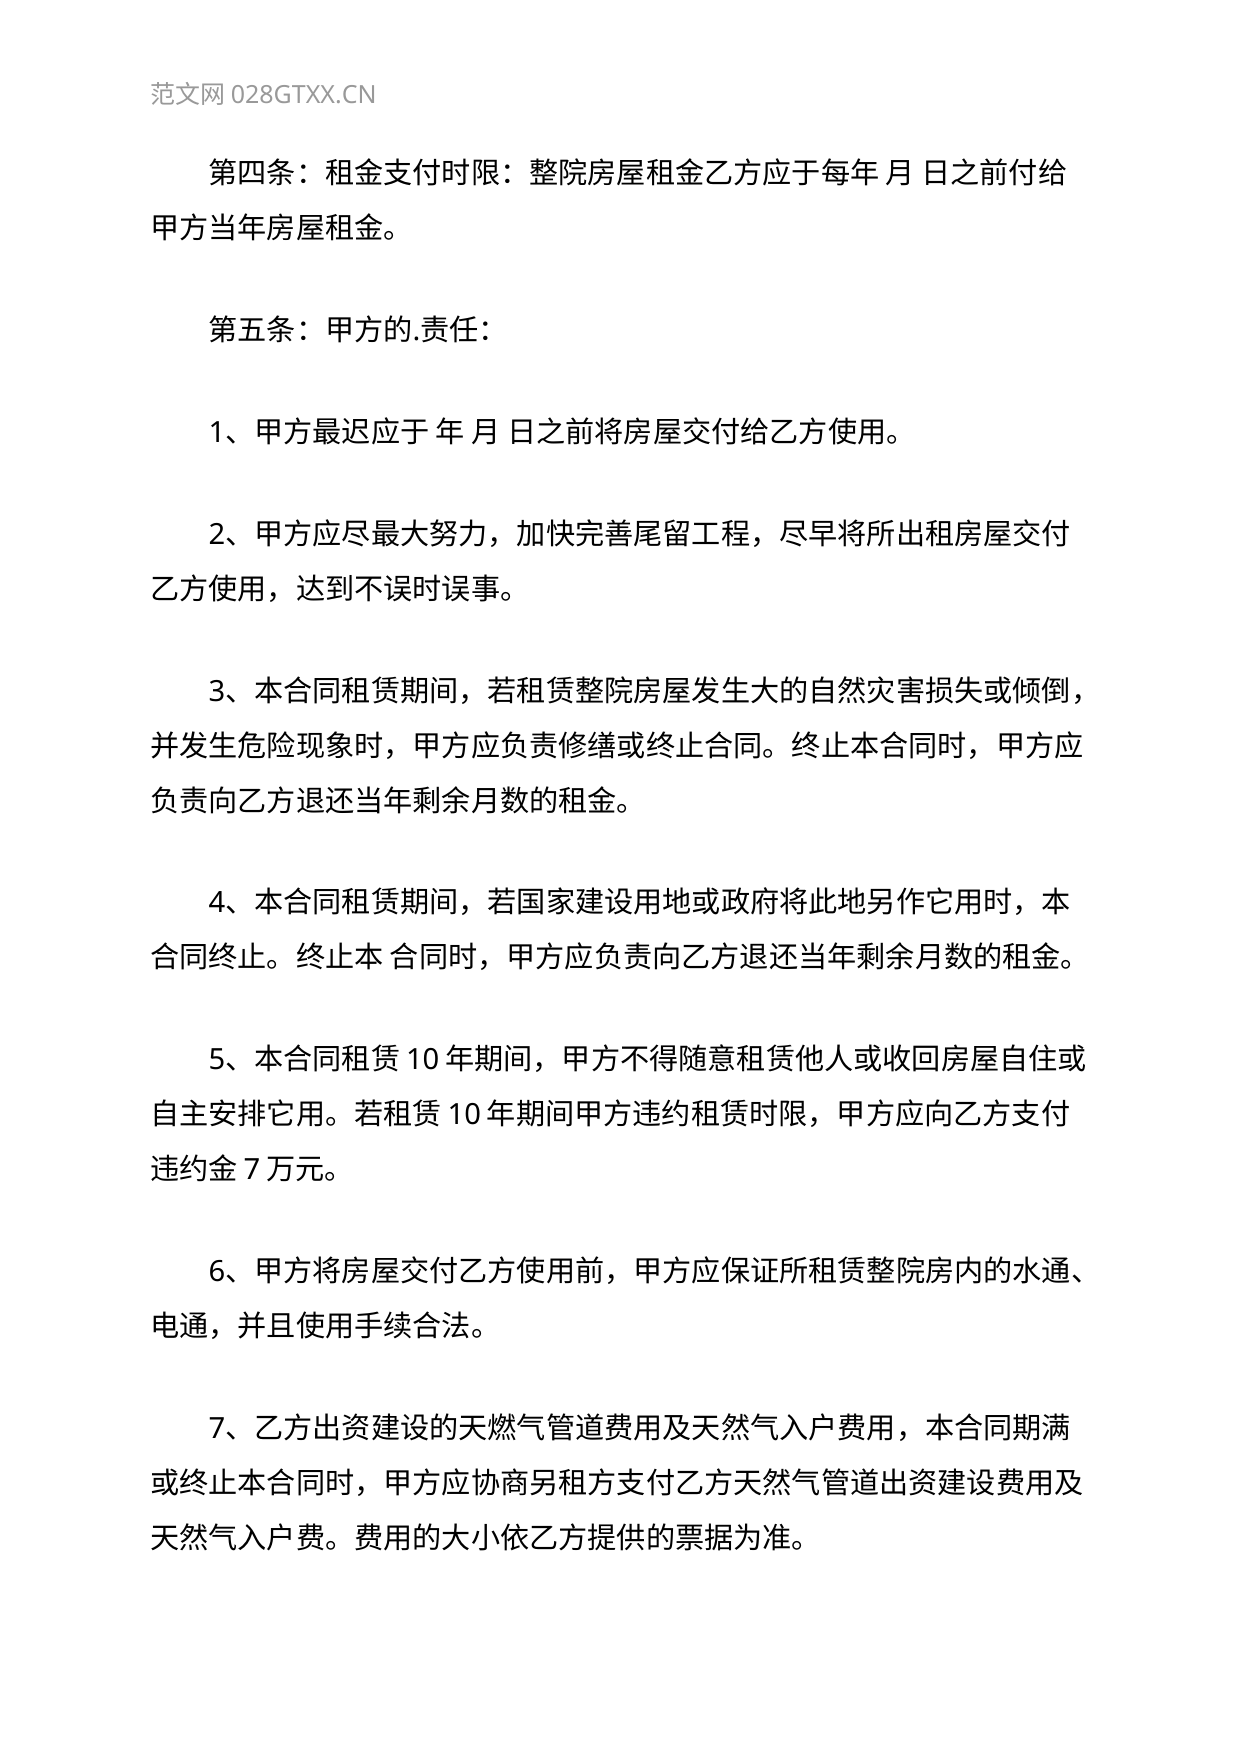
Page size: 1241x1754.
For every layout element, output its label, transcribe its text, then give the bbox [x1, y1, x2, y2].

text 4、本合同租赁期间，若国家建设用地或政府将此地另作它用时，本合同终止。终止本 合同时，甲方应负责向乙方退还当年剩余月数的租金。 [150, 879, 1090, 976]
text 2、甲方应尽最大努力，加快完善尾留工程，尽早将所出租房屋交付乙方使用，达到不误时误事。 [150, 511, 1090, 608]
text 7、乙方出资建设的天燃气管道费用及天然气入户费用，本合同期满或终止本合同时，甲方应协商另租方支付乙方天然气管道出资建设费用及天然气入户费。费用的大小依乙方提供的票据为准。 [150, 1404, 1090, 1557]
text 1、甲方最迟应于 年 月 日之前将房屋交付给乙方使用。 [150, 409, 1090, 451]
text 3、本合同租赁期间，若租赁整院房屋发生大的自然灾害损失或倾倒，并发生危险现象时，甲方应负责修缮或终止合同。终止本合同时，甲方应负责向乙方退还当年剩余月数的租金。 [150, 667, 1090, 819]
text 第四条：租金支付时限：整院房屋租金乙方应于每年 月 日之前付给甲方当年房屋租金。 [150, 150, 1090, 247]
text 6、甲方将房屋交付乙方使用前，甲方应保证所租赁整院房内的水通、电通，并且使用手续合法。 [150, 1248, 1090, 1345]
text 5、本合同租赁10年期间，甲方不得随意租赁他人或收回房屋自住或自主安排它用。若租赁10年期间甲方违约租赁时限，甲方应向乙方支付违约金7万元。 [150, 1036, 1090, 1188]
text 第五条：甲方的.责任： [150, 307, 1090, 349]
